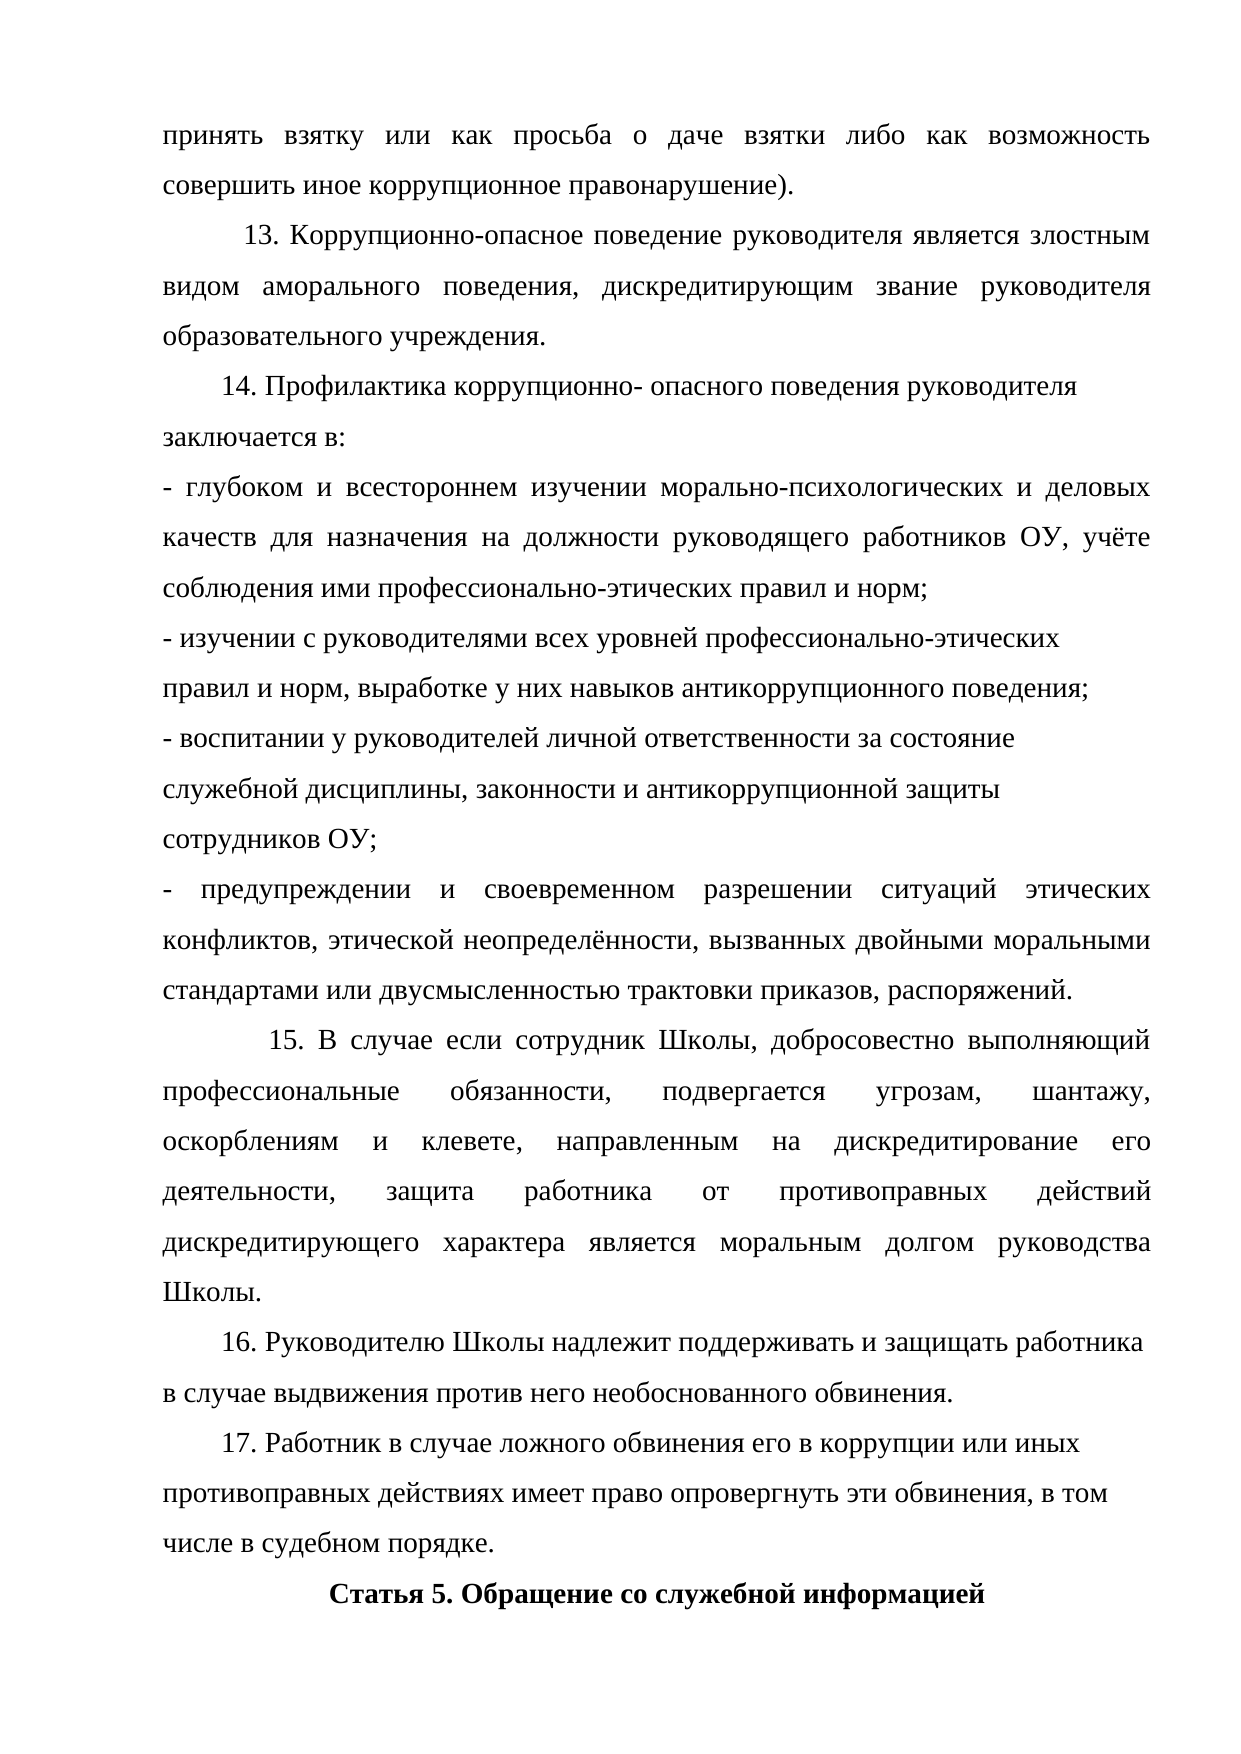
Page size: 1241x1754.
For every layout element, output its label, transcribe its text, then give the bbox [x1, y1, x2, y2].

text 15. В случае если сотрудник Школы, добросовестно выполняющий профессиональные обязанности, подвергается угрозам, шантажу, оскорблениям и клевете, направленным на дискредитирование его деятельности, защита работника от противоправных действий дискредитирующего характера является моральным долгом руководства Школы. [162, 1022, 1152, 1308]
text 14. Профилактика коррупционно- опасного поведения руководителя заключается в: [162, 368, 1152, 452]
text 17. Работник в случае ложного обвинения его в коррупции или иных противоправных действиях имеет право опровергнуть эти обвинения, в том числе в судебном порядке. [162, 1425, 1152, 1559]
text 16. Руководителю Школы надлежит поддерживать и защищать работника в случае выдвижения против него необоснованного обвинения. [162, 1324, 1152, 1408]
list - глубоком и всестороннем изучении морально-психологических и деловых качеств для назначения на должности руководящего работников ОУ, учёте соблюдения ими профессионально-этических правил и норм; [124, 469, 1152, 603]
list - изучении с руководителями всех уровней профессионально-этических правил и норм, выработке у них навыков антикоррупционного поведения; [124, 620, 1152, 704]
list - предупреждении и своевременном разрешении ситуаций этических конфликтов, этической неопределённости, вызванных двойными моральными стандартами или двусмысленностью трактовки приказов, распоряжений. [124, 872, 1152, 1006]
text Статья 5. Обращение со служебной информацией [162, 1576, 1152, 1609]
list - воспитании у руководителей личной ответственности за состояние служебной дисциплины, законности и антикоррупционной защиты сотрудников ОУ; [124, 721, 1152, 855]
text 13. Коррупционно-опасное поведение руководителя является злостным видом аморального поведения, дискредитирующим звание руководителя образовательного учреждения. [162, 217, 1152, 352]
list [124, 117, 1152, 201]
